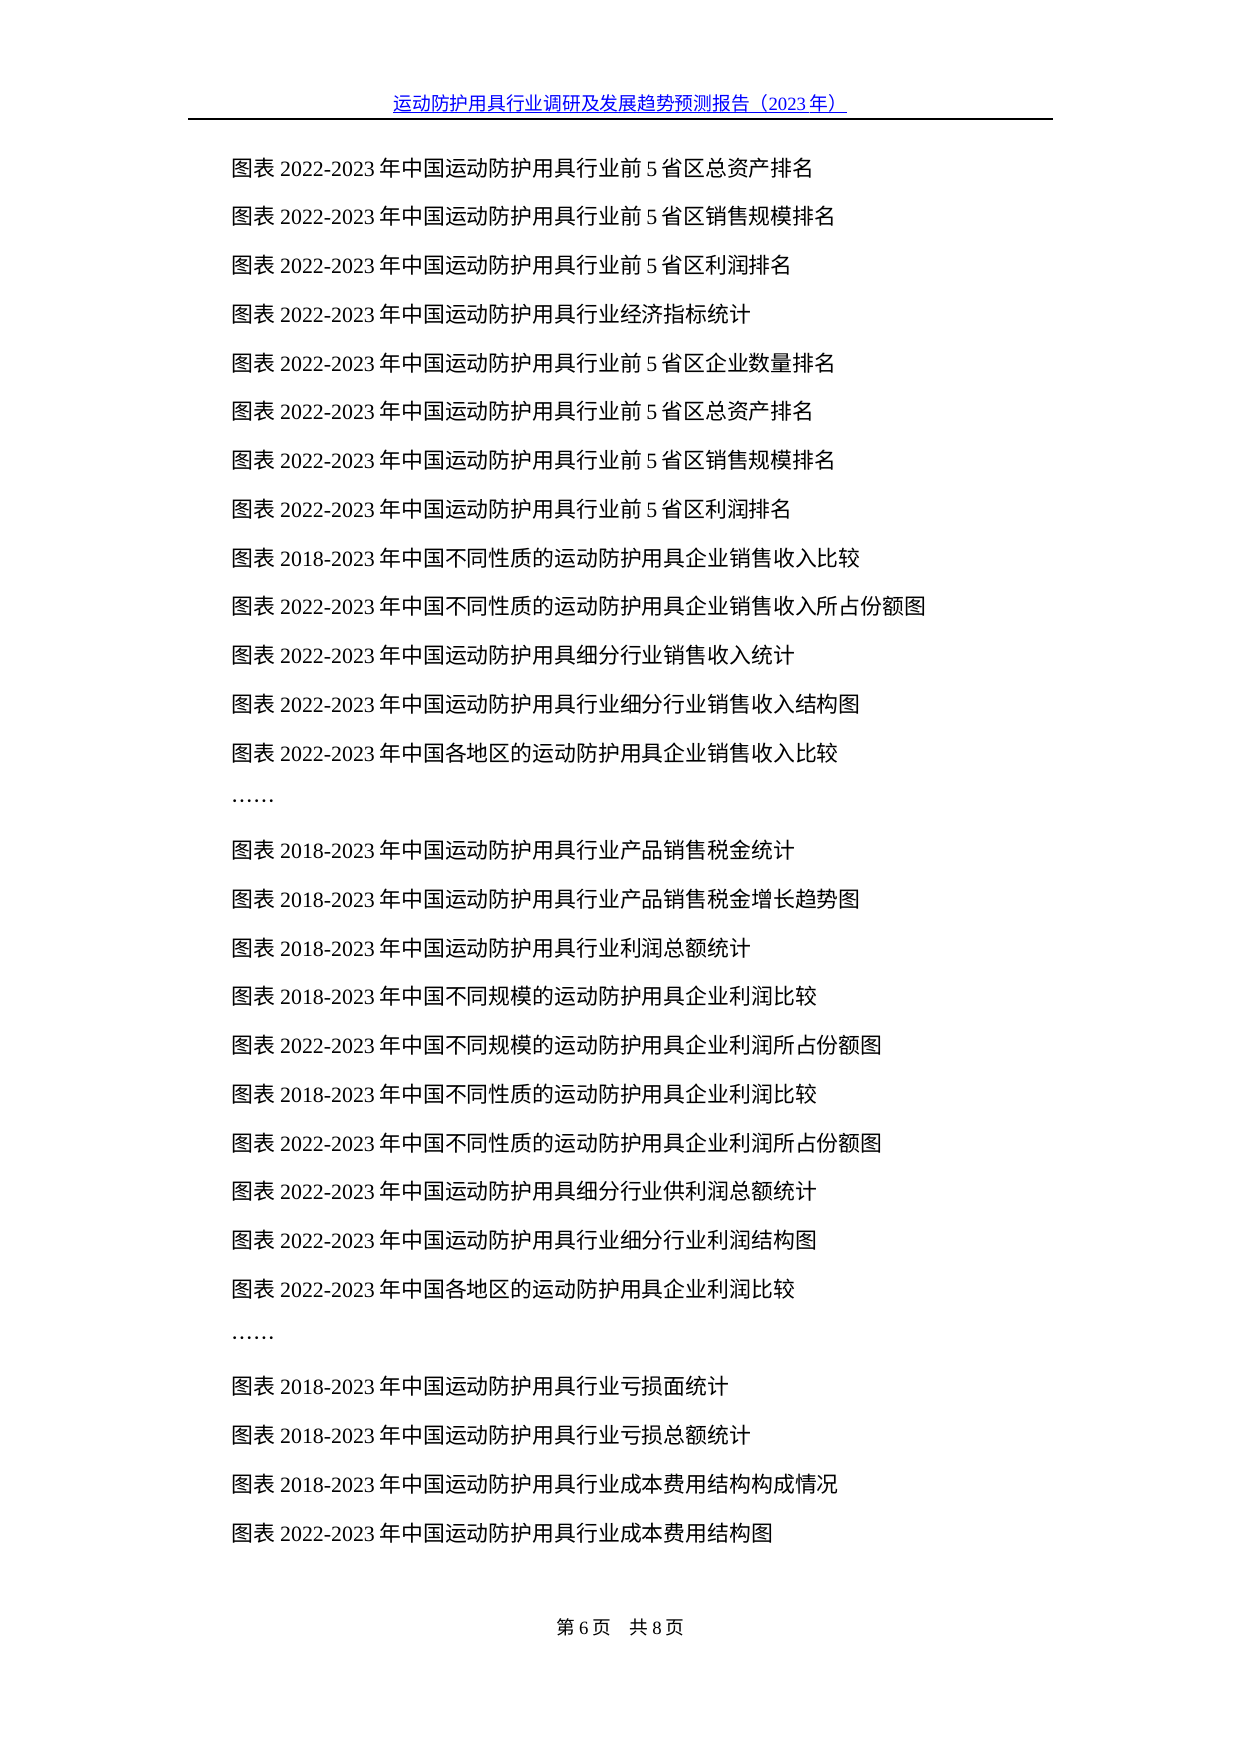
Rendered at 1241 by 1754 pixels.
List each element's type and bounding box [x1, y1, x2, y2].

text [187, 150, 1053, 1548]
